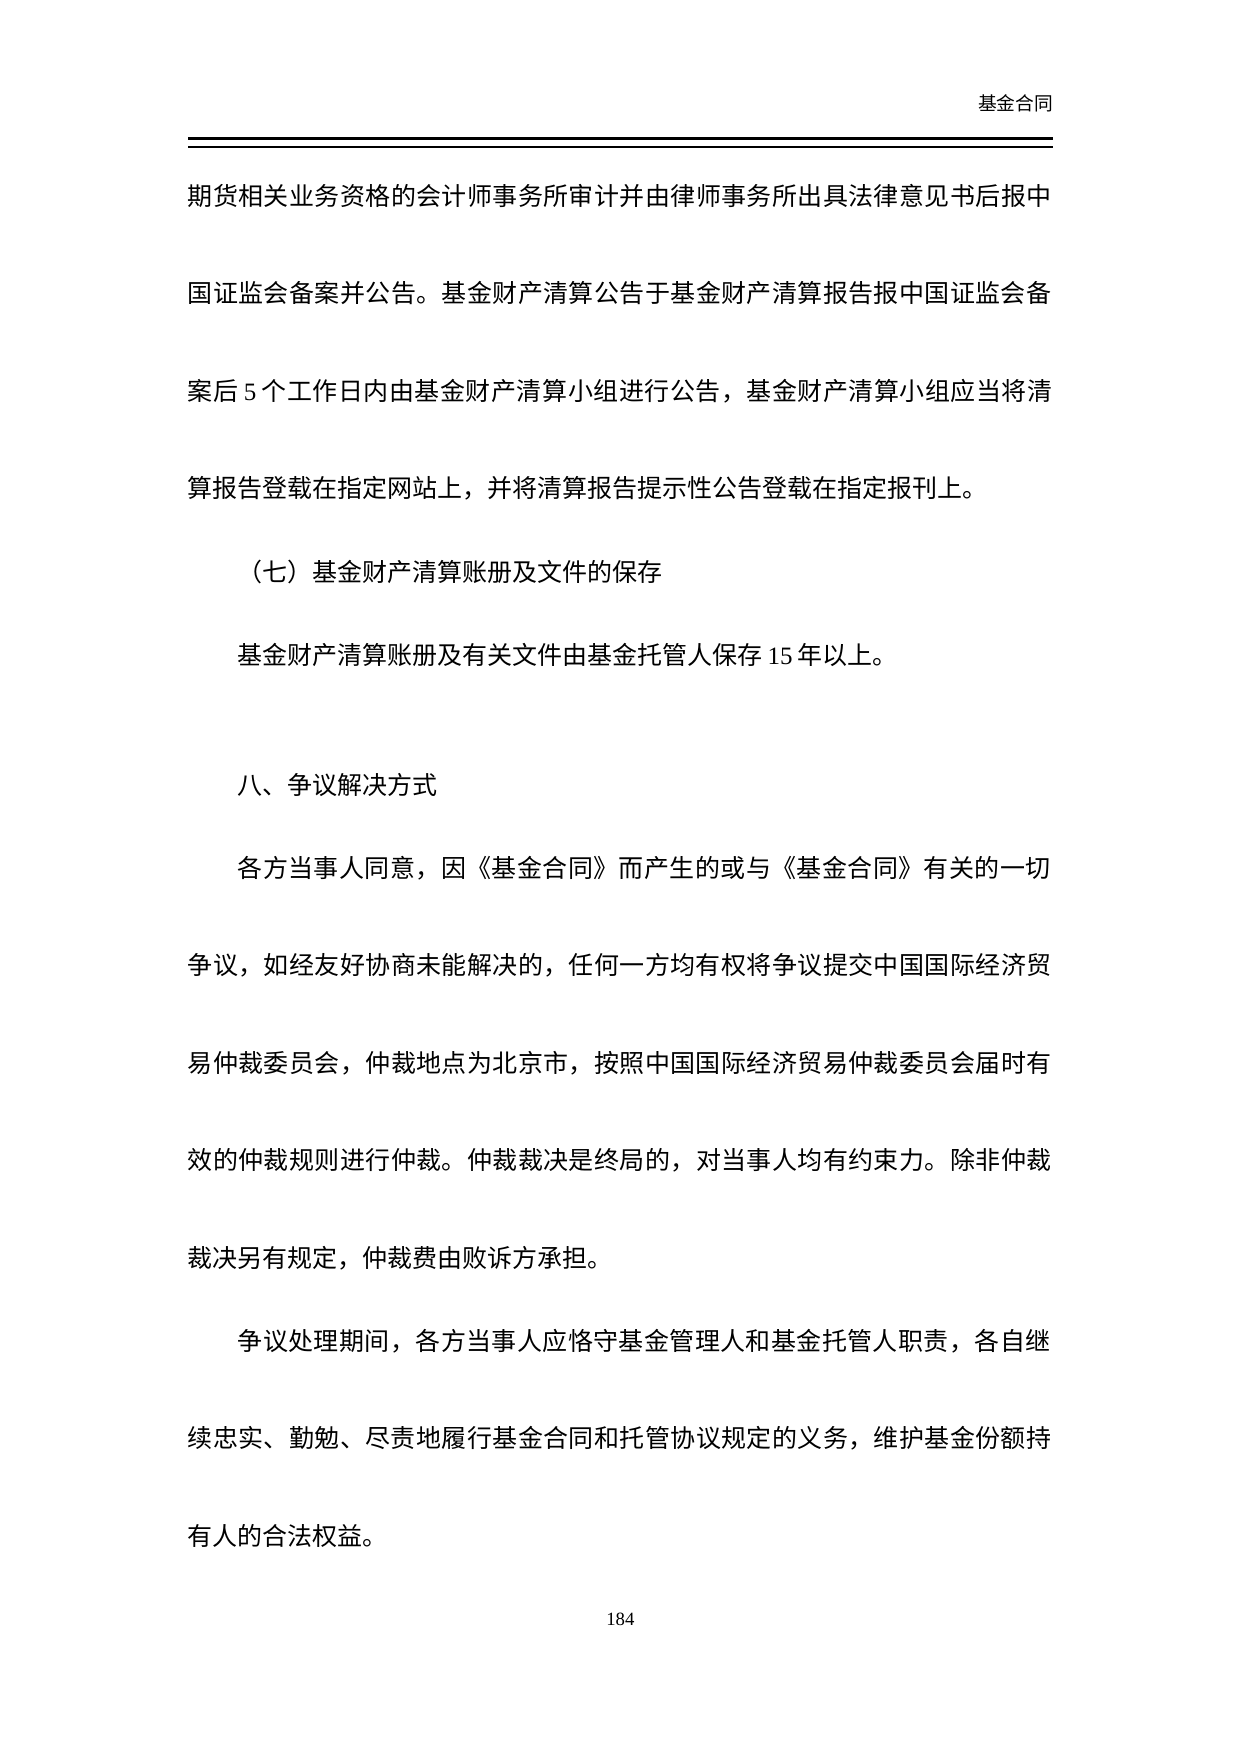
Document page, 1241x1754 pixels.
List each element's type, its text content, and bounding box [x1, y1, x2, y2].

text 各方当事人同意，因《基金合同》而产生的或与《基金合同》有关的一切争议，如经友好协商未能解决的，任何一方均有权将争议提交中国国际经济贸易仲裁委员会，仲裁地点为北京市，按照中国国际经济贸易仲裁委员会届时有效的仲裁规则进行仲裁。仲裁裁决是终局的，对当事人均有约束力。除非仲裁裁决另有规定，仲裁费由败诉方承担。 [187, 834, 1053, 1289]
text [187, 162, 1053, 519]
text 基金财产清算账册及有关文件由基金托管人保存15年以上。 [187, 621, 1053, 686]
text 争议处理期间，各方当事人应恪守基金管理人和基金托管人职责，各自继续忠实、勤勉、尽责地履行基金合同和托管协议规定的义务，维护基金份额持有人的合法权益。 [187, 1307, 1053, 1567]
text 八、争议解决方式 [187, 751, 1053, 816]
text （七）基金财产清算账册及文件的保存 [187, 538, 1053, 603]
